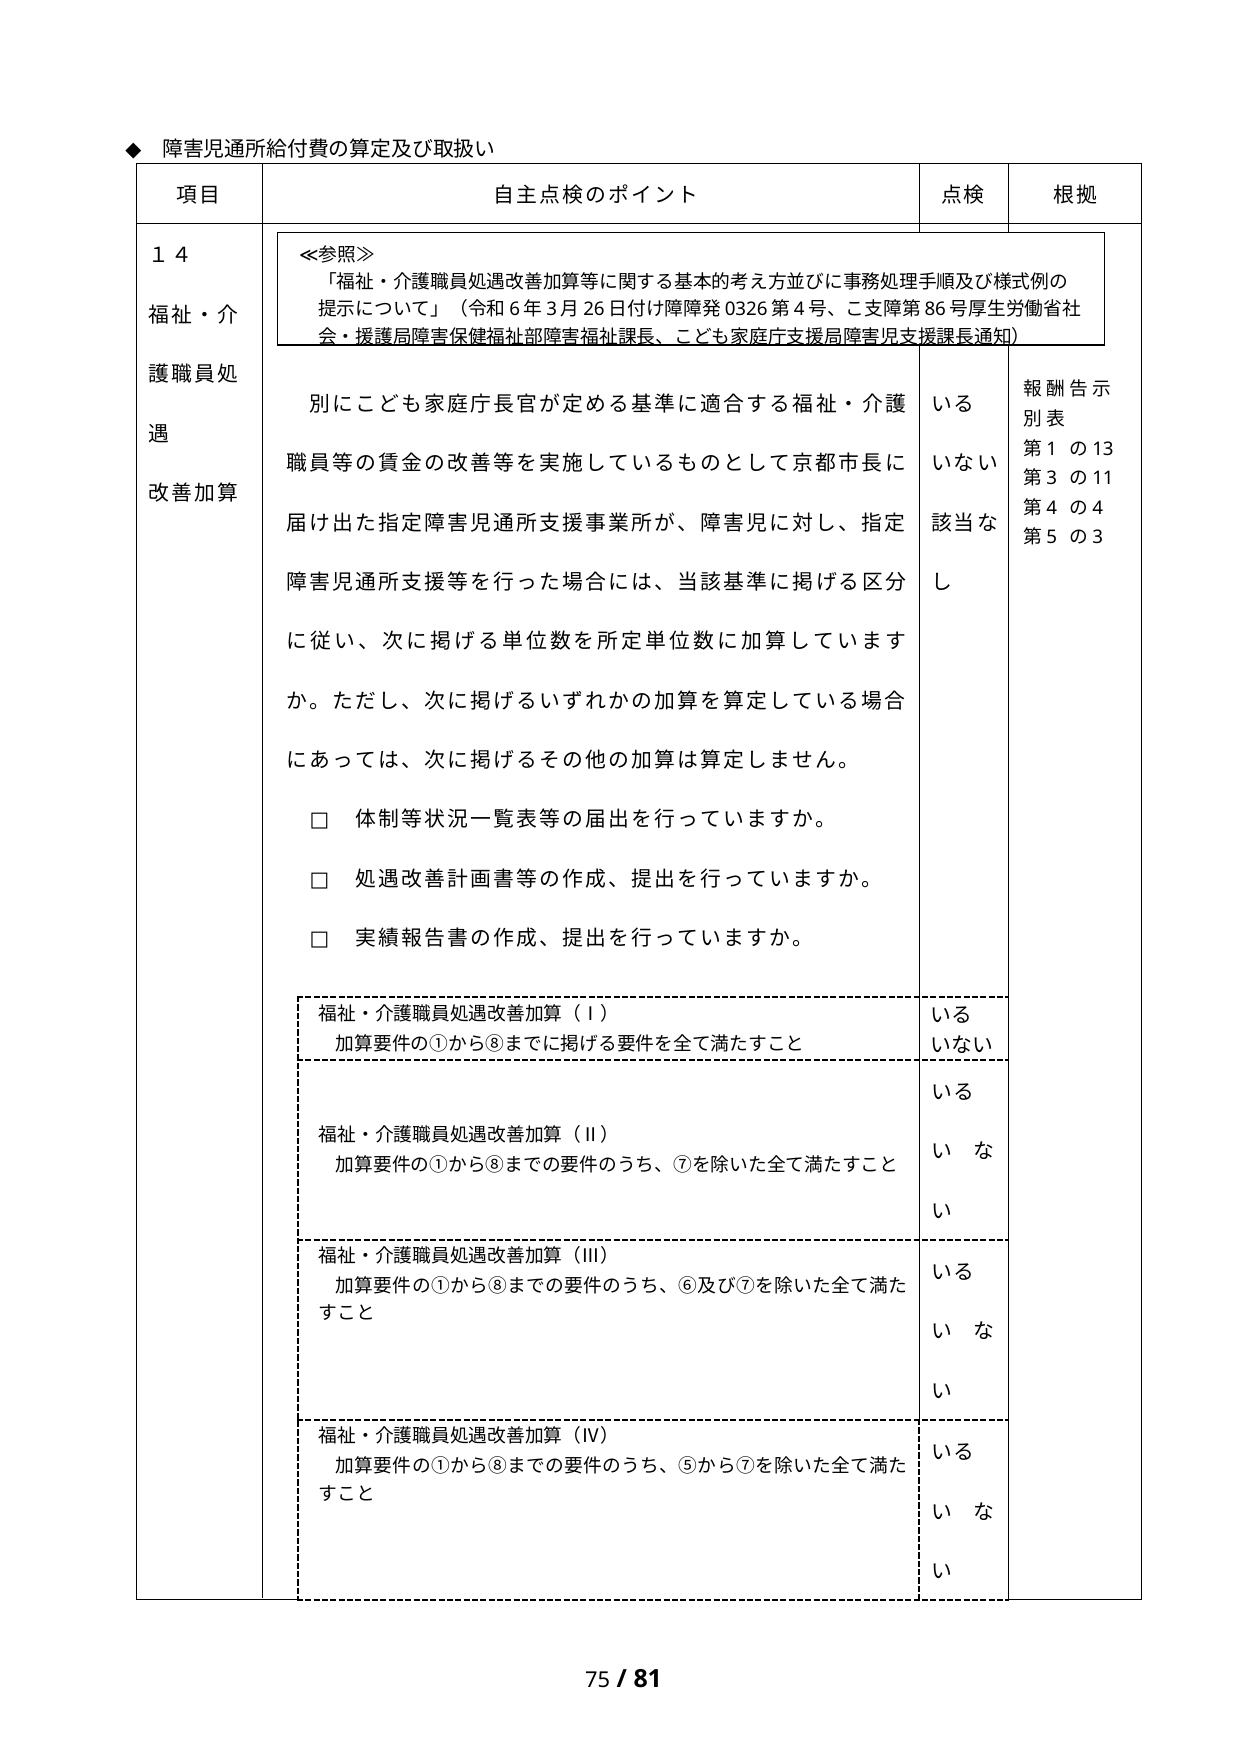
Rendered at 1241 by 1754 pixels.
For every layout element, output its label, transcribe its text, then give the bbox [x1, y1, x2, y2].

table_cell いる いない [920, 1059, 1008, 1239]
table_cell 報酬告示別表 第1の13 第3の11 第4の4 第5の3 [1009, 224, 1141, 1599]
table_cell いる いない [920, 1239, 1008, 1419]
table_cell いる いない [920, 996, 1008, 1058]
table_cell いる いない [919, 1419, 1008, 1599]
table_cell 福祉・介護職員処遇改善加算（Ⅱ） 加算要件の①から⑧までの要件のうち、⑦を除いた全て満たすこと [298, 1059, 919, 1239]
table_cell 福祉・介護職員処遇改善加算（Ⅰ） 加算要件の①から⑧までに掲げる要件を全て満たすこと [298, 996, 919, 1058]
table_cell いる いない 該当なし [920, 346, 1008, 996]
table_cell [263, 996, 298, 1599]
table_header 項目 [137, 164, 262, 223]
table_cell 福祉・介護職員処遇改善加算（Ⅲ） 加算要件の①から⑧までの要件のうち、⑥及び⑦を除いた全て満たすこと [298, 1239, 919, 1419]
table_header 自主点検のポイント [263, 164, 919, 223]
table_header 根拠 [1009, 164, 1141, 223]
table_cell １４ 福祉・介護職員処遇 改善加算 [137, 224, 262, 1599]
table_cell 別にこども家庭庁長官が定める基準に適合する福祉・介護職員等の賃金の改善等を実施しているものとして京都市長に届け出た指定障害児通所支援事業所が、障害児に対し、指定障害児通所支援等を行った場合には、当該基準に掲げる区分に従い、次に掲げる単位数を所定単位数に加算していますか。ただし、次に掲げるいずれかの加算を算定している場合にあっては、次に掲げるその他の加算は算定しません。 □ 体制等状況一覧表等の届出を行っていますか。 □ 処遇改善計画書等の作成、提出を行っていますか。 □ 実績報告書の作成、提出を行っていますか。 [263, 224, 919, 996]
text ◆ 障害児通所給付費の算定及び取扱い [125, 132, 1115, 163]
table_cell 福祉・介護職員処遇改善加算（Ⅳ） 加算要件の①から⑧までの要件のうち、⑤から⑦を除いた全て満たすこと [298, 1419, 919, 1599]
table_header 点検 [920, 164, 1008, 223]
